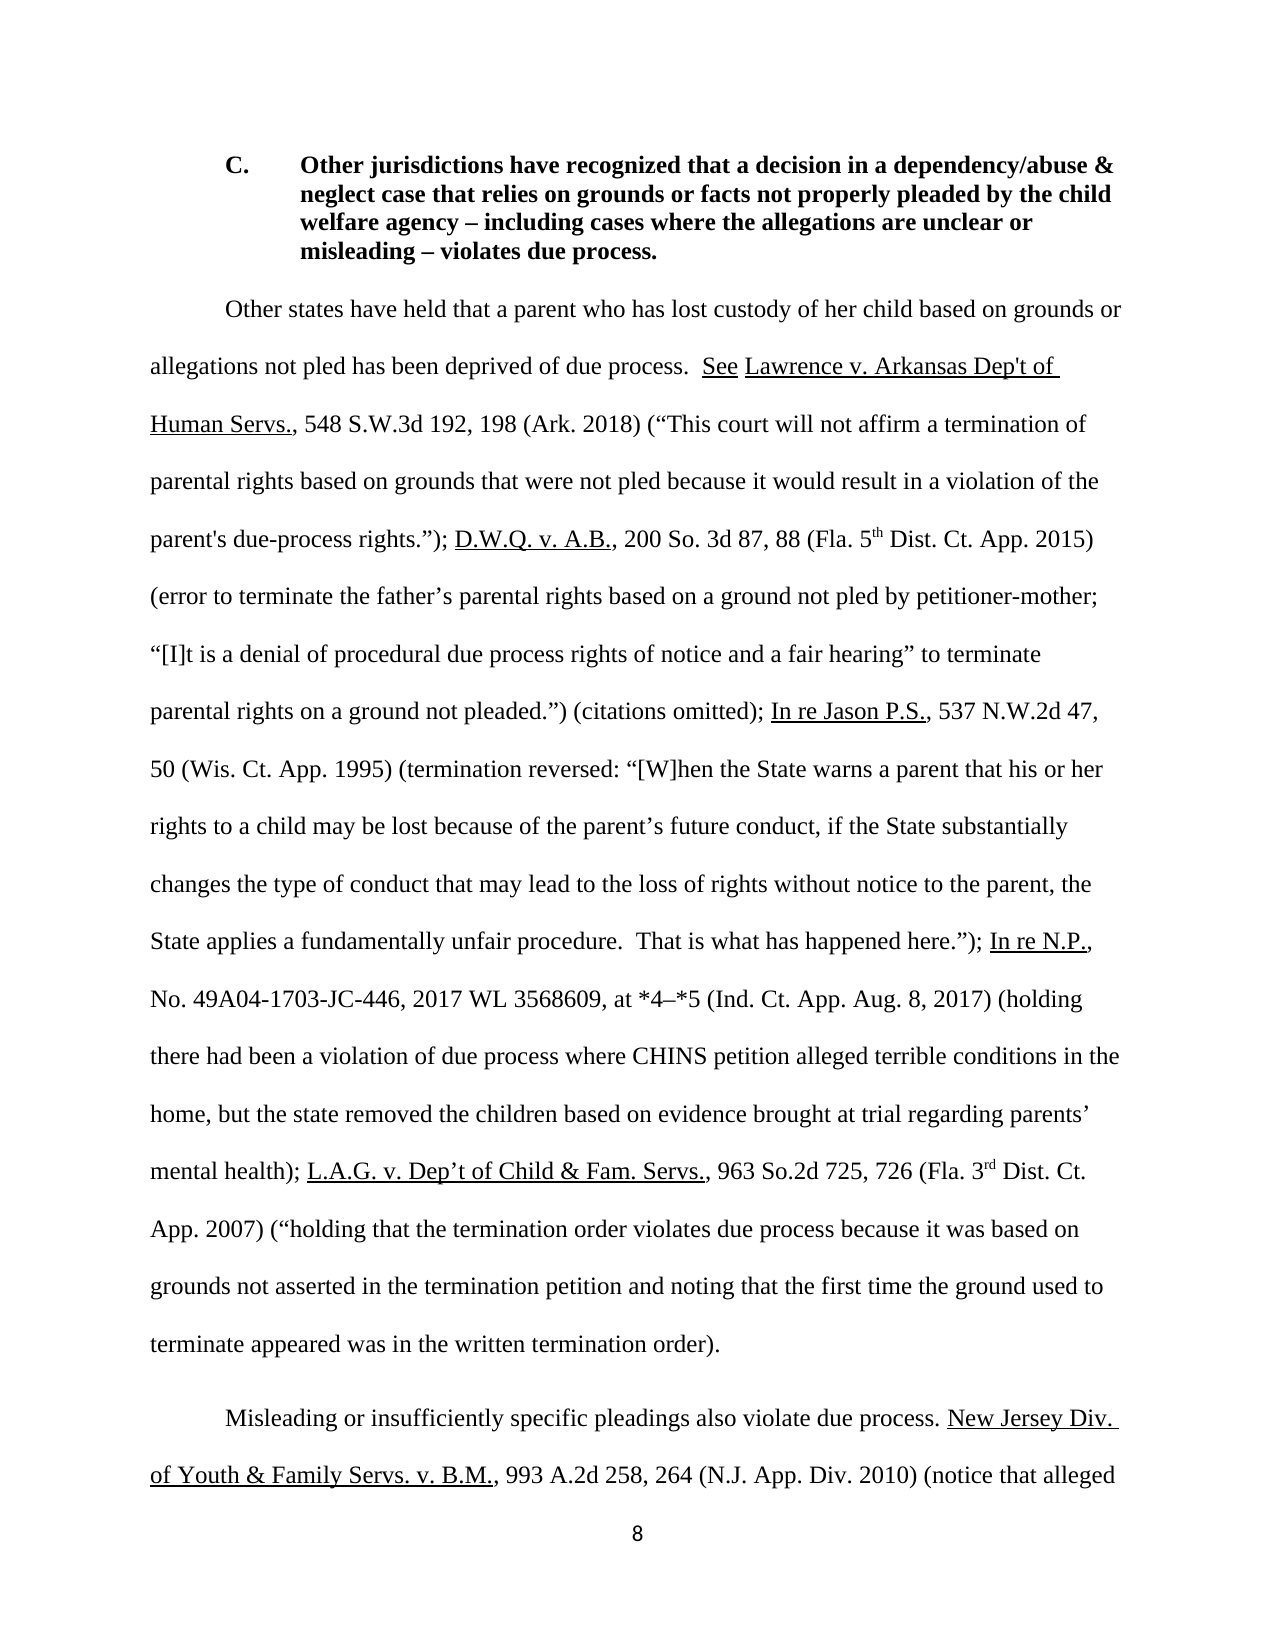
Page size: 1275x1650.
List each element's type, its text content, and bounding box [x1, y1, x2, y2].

list C. Other jurisdictions have recognized that a decision in a dependency/abuse & neglect case that relies on grounds or facts not properly pleaded by the child welfare agency – including cases where the allegations are unclear or misleading – violates due process. [225, 150, 1125, 265]
text Other states have held that a parent who has lost custody of her child based on grounds or allegations not pled has been deprived of due process. See Lawrence v. Arkansas Dep't of Human Servs., 548 S.W.3d 192, 198 (Ark. 2018) (“This court will not affirm a termination of parental rights based on grounds that were not pled because it would result in a violation of the parent's due-process rights.”); D.W.Q. v. A.B., 200 So. 3d 87, 88 (Fla. 5th Dist. Ct. App. 2015) (error to terminate the father’s parental rights based on a ground not pled by petitioner-mother; “[I]t is a denial of procedural due process rights of notice and a fair hearing” to terminate parental rights on a ground not pleaded.”) (citations omitted); In re Jason P.S., 537 N.W.2d 47, 50 (Wis. Ct. App. 1995) (termination reversed: “[W]hen the State warns a parent that his or her rights to a child may be lost because of the parent’s future conduct, if the State substantially changes the type of conduct that may lead to the loss of rights without notice to the parent, the State applies a fundamentally unfair procedure. That is what has happened here.”); In re N.P., No. 49A04-1703-JC-446, 2017 WL 3568609, at *4–*5 (Ind. Ct. App. Aug. 8, 2017) (holding there had been a violation of due process where CHINS petition alleged terrible conditions in the home, but the state removed the children based on evidence brought at trial regarding parents’ mental health); L.A.G. v. Dep’t of Child & Fam. Servs., 963 So.2d 725, 726 (Fla. 3rd Dist. Ct. App. 2007) (“holding that the termination order violates due process because it was based on grounds not asserted in the termination petition and noting that the first time the ground used to terminate appeared was in the written termination order). [150, 294, 1125, 1357]
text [150, 1403, 1125, 1489]
